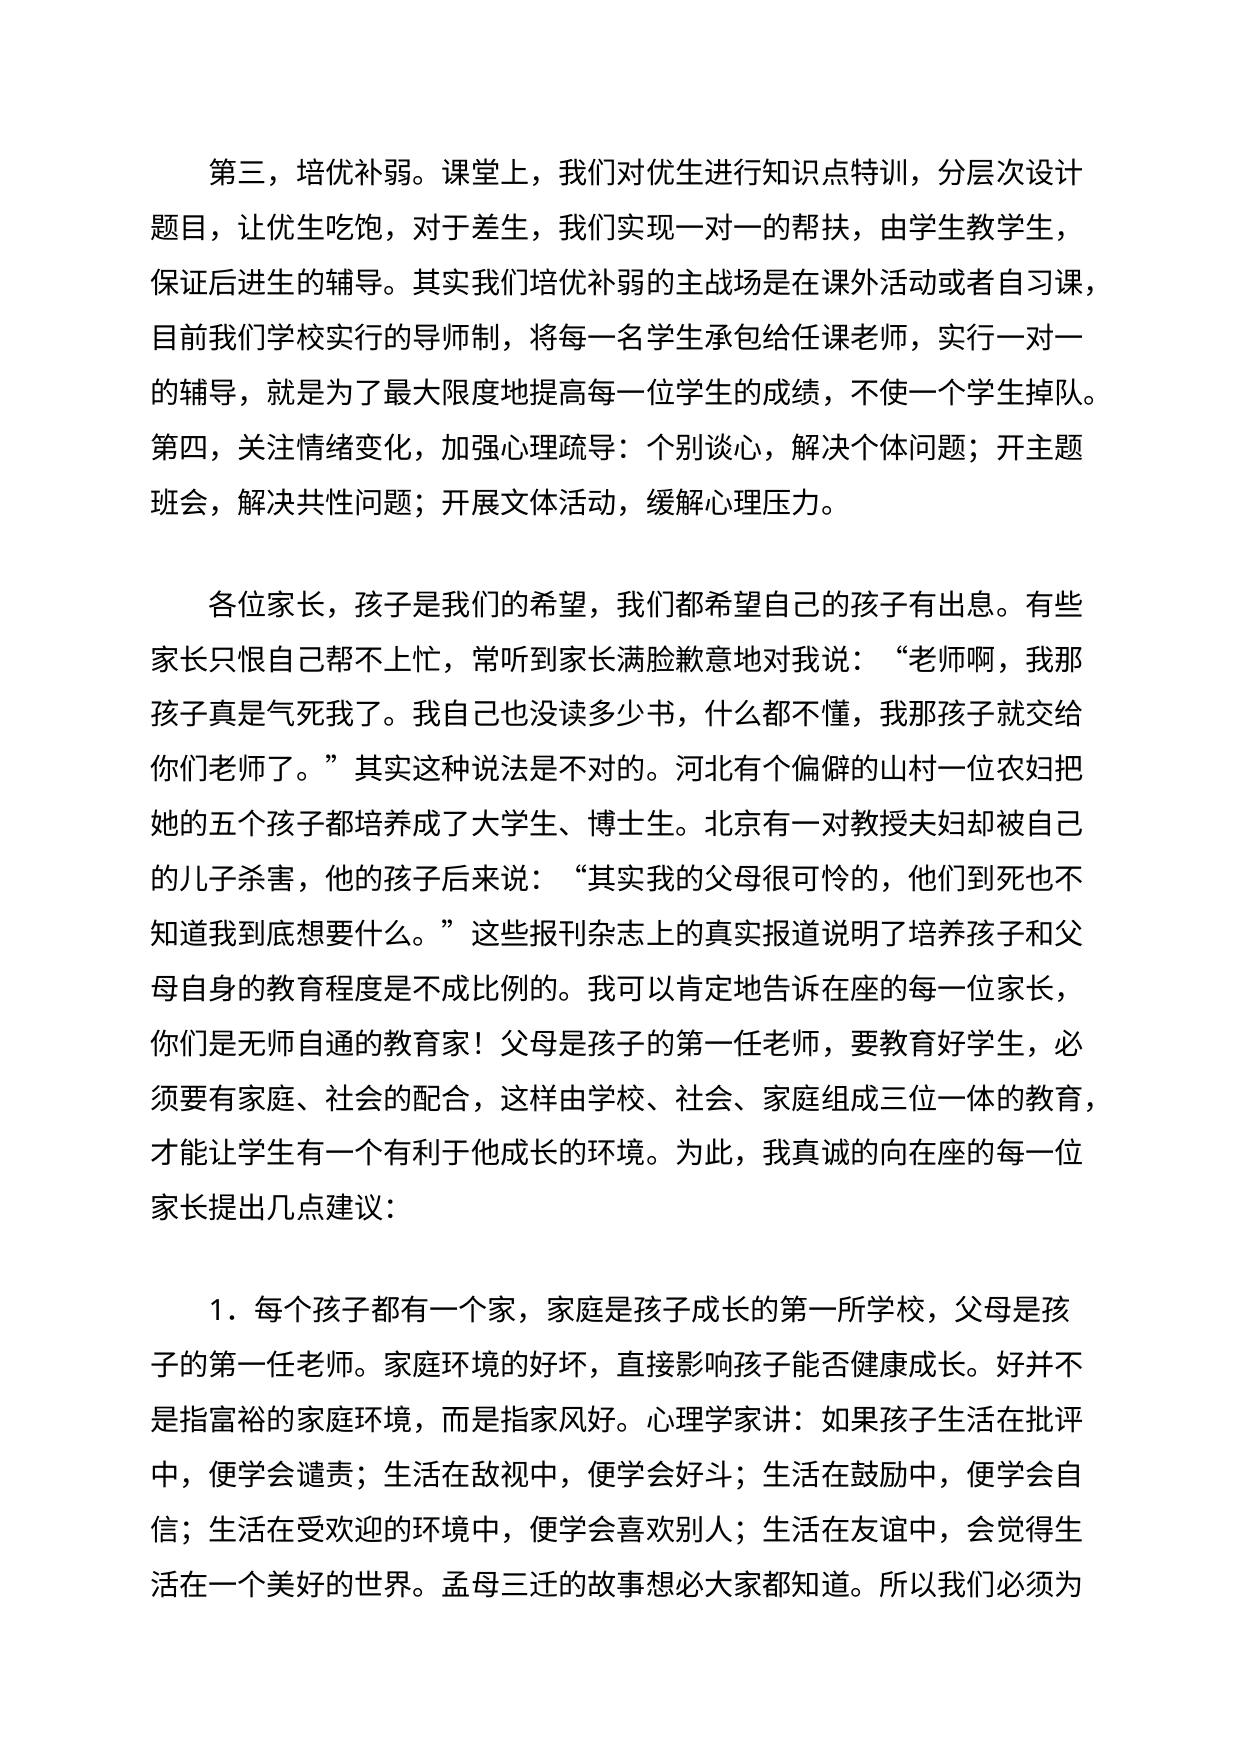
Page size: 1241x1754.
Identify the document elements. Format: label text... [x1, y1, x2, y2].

text 各位家长，孩子是我们的希望，我们都希望自己的孩子有出息。有些家长只恨自己帮不上忙，常听到家长满脸歉意地对我说：“老师啊，我那孩子真是气死我了。我自己也没读多少书，什么都不懂，我那孩子就交给你们老师了。”其实这种说法是不对的。河北有个偏僻的山村一位农妇把她的五个孩子都培养成了大学生、博士生。北京有一对教授夫妇却被自己的儿子杀害，他的孩子后来说：“其实我的父母很可怜的，他们到死也不知道我到底想要什么。”这些报刊杂志上的真实报道说明了培养孩子和父母自身的教育程度是不成比例的。我可以肯定地告诉在座的每一位家长，你们是无师自通的教育家！父母是孩子的第一任老师，要教育好学生，必须要有家庭、社会的配合，这样由学校、社会、家庭组成三位一体的教育，才能让学生有一个有利于他成长的环境。为此，我真诚的向在座的每一位家长提出几点建议： [150, 581, 1090, 1227]
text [150, 1287, 1090, 1604]
text 第三，培优补弱。课堂上，我们对优生进行知识点特训，分层次设计题目，让优生吃饱，对于差生，我们实现一对一的帮扶，由学生教学生，保证后进生的辅导。其实我们培优补弱的主战场是在课外活动或者自习课，目前我们学校实行的导师制，将每一名学生承包给任课老师，实行一对一的辅导，就是为了最大限度地提高每一位学生的成绩，不使一个学生掉队。第四，关注情绪变化，加强心理疏导：个别谈心，解决个体问题；开主题班会，解决共性问题；开展文体活动，缓解心理压力。 [150, 150, 1090, 522]
